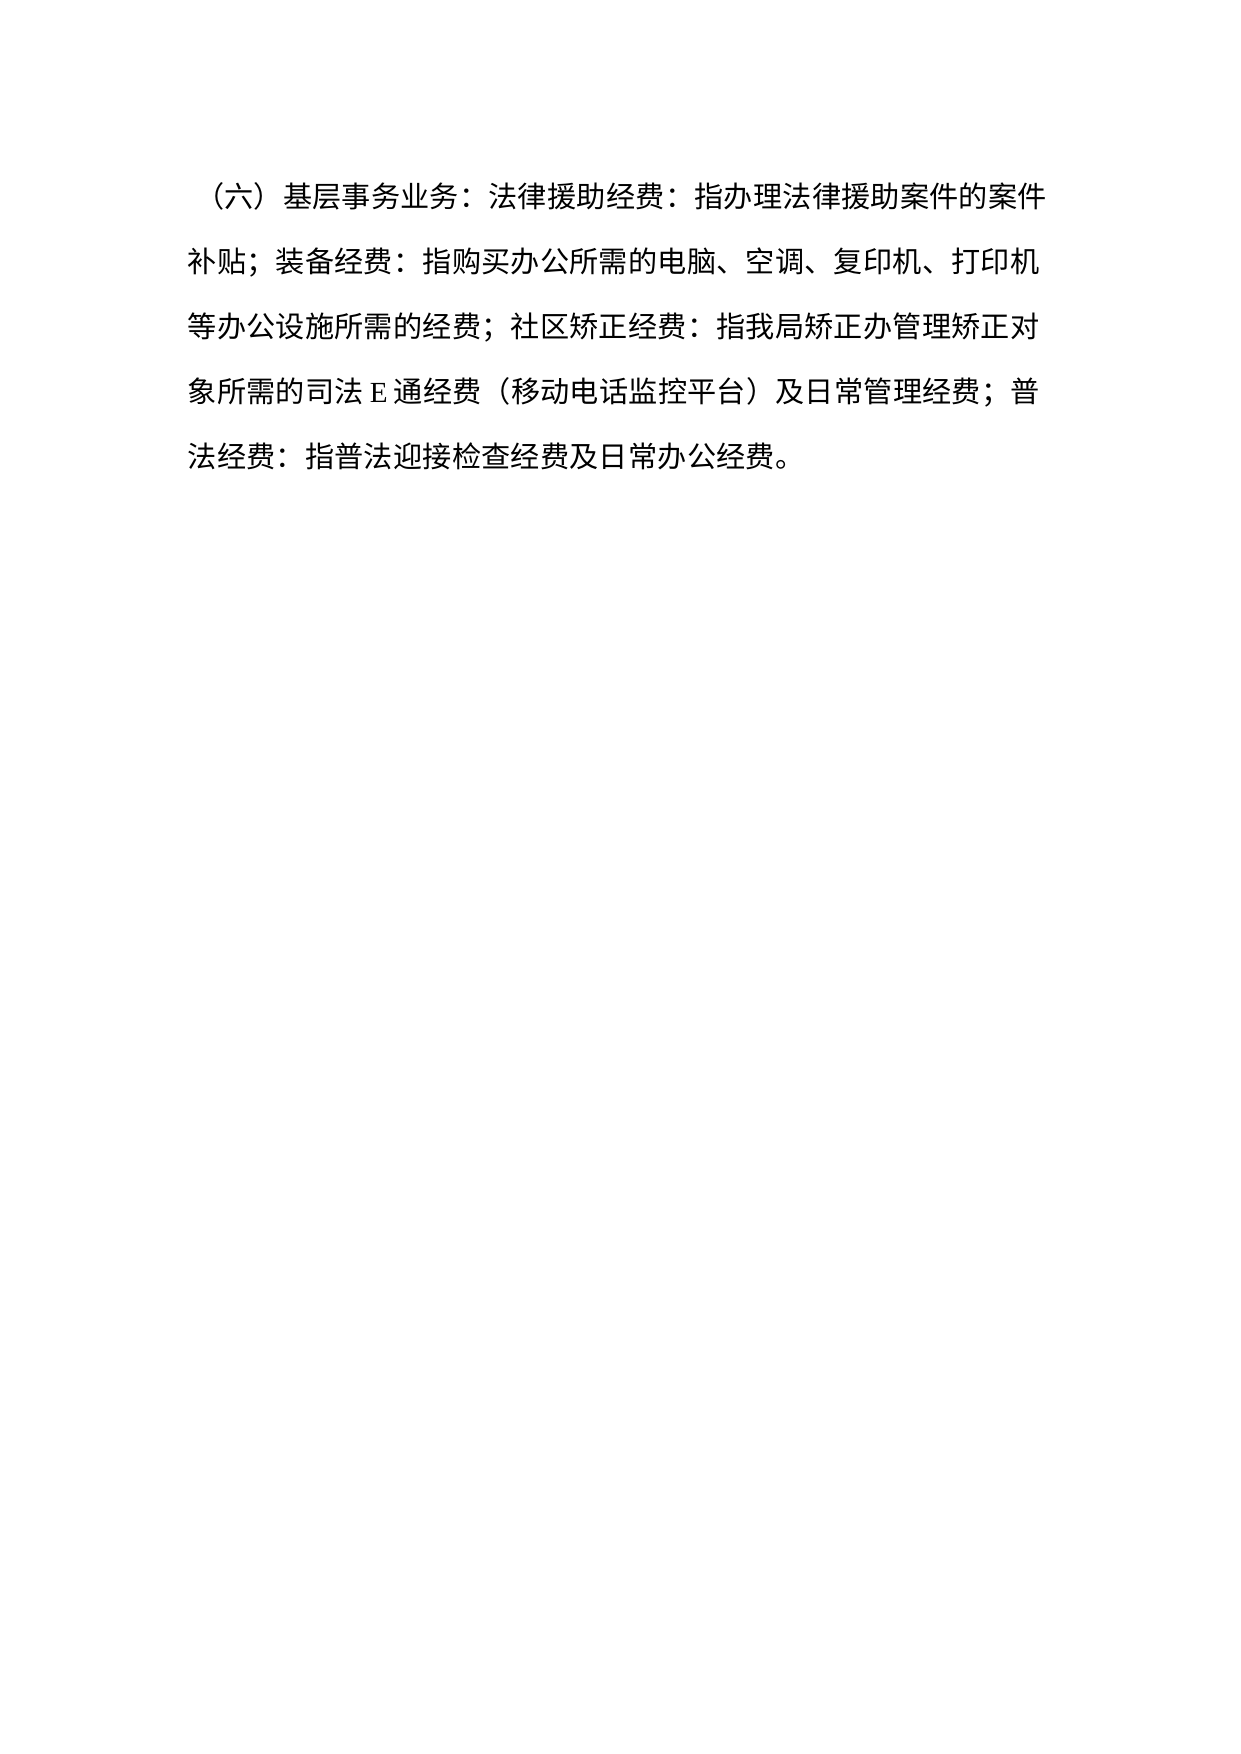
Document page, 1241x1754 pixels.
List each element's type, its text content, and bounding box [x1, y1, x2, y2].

text （六）基层事务业务：法律援助经费：指办理法律援助案件的案件补贴；装备经费：指购买办公所需的电脑、空调、复印机、打印机等办公设施所需的经费；社区矫正经费：指我局矫正办管理矫正对象所需的司法E通经费（移动电话监控平台）及日常管理经费；普法经费：指普法迎接检查经费及日常办公经费。 [187, 162, 1053, 487]
